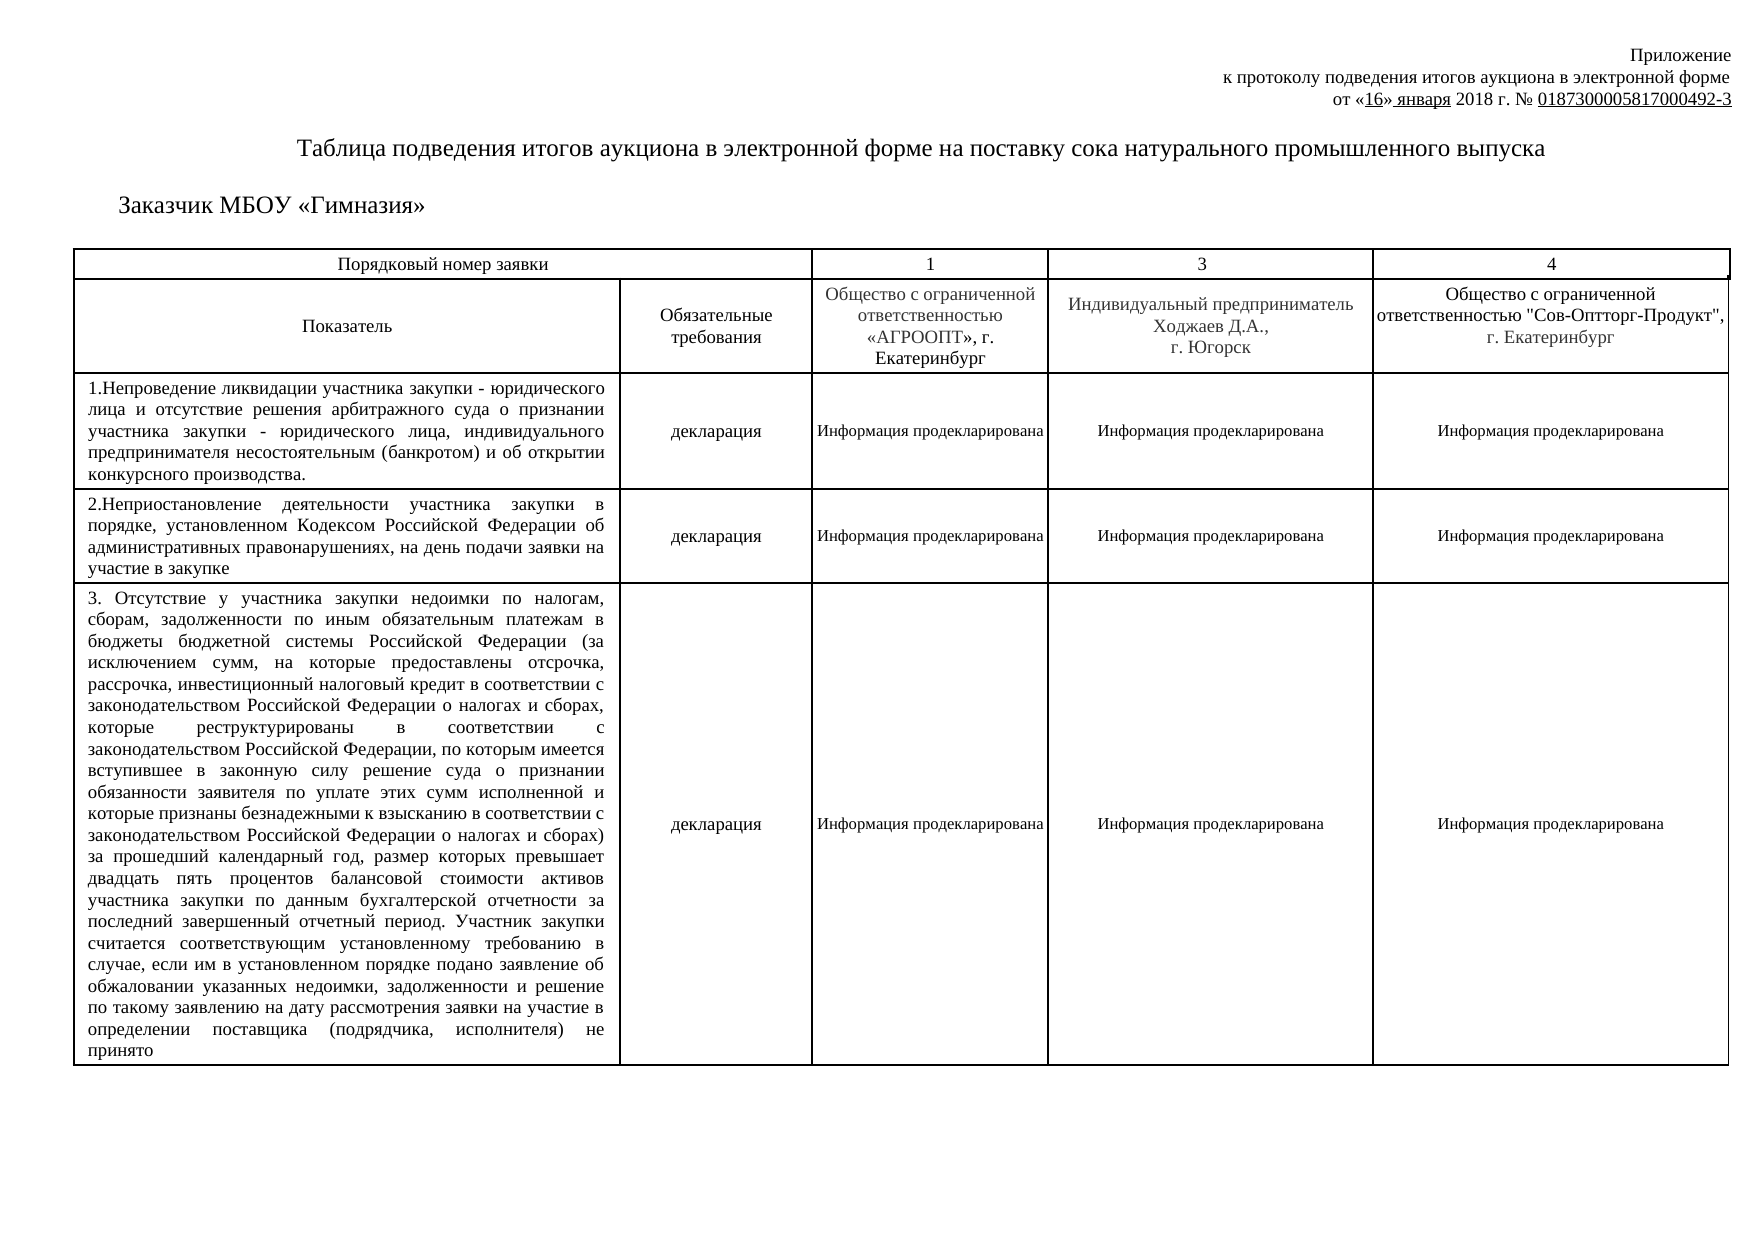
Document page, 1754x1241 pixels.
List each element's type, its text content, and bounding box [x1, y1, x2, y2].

table_header Порядковый номер заявки [75, 250, 811, 277]
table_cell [813, 584, 1047, 1064]
table_cell 1.Непроведение ликвидации участника закупки - юридического лица и отсутствие решения арбитражного суда о признании участника закупки - юридического лица, индивидуального предпринимателя несостоятельным (банкротом) и об открытии конкурсного производства. [75, 374, 619, 487]
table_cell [1049, 584, 1372, 1064]
table_cell декларация [621, 374, 811, 487]
table_cell декларация [621, 584, 811, 1064]
table_cell Показатель [75, 280, 619, 372]
text к протоколу подведения итогов аукциона в электронной форме [118, 66, 1731, 87]
table_cell 3. Отсутствие у участника закупки недоимки по налогам, сборам, задолженности по иным обязательным платежам в бюджеты бюджетной системы Российской Федерации (за исключением сумм, на которые предоставлены отсрочка, рассрочка, инвестиционный налоговый кредит в соответствии с законодательством Российской Федерации о налогах и сборах, которые реструктурированы в соответствии с законодательством Российской Федерации, по которым имеется вступившее в законную силу решение суда о признании обязанности заявителя по уплате этих сумм исполненной и которые признаны безнадежными к взысканию в соответствии с законодательством Российской Федерации о налогах и сборах) за прошедший календарный год, размер которых превышает двадцать пять процентов балансовой стоимости активов участника закупки по данным бухгалтерской отчетности за последний завершенный отчетный период. Участник закупки считается соответствующим установленному требованию в случае, если им в установленном порядке подано заявление об обжаловании указанных недоимки, задолженности и решение по такому заявлению на дату рассмотрения заявки на участие в определении поставщика (подрядчика, исполнителя) не принято [75, 584, 619, 1064]
table_cell Информация продекларирована [1049, 374, 1372, 487]
table_header 1 [813, 250, 1047, 277]
table_cell Индивидуальный предприниматель Ходжаев Д.А., г. Югорск [1049, 280, 1372, 372]
table_cell Общество с ограниченной ответственностью "Сов-Оптторг-Продукт", г. Екатеринбург [1374, 280, 1728, 372]
text Приложение [118, 44, 1731, 66]
table_cell 2.Неприостановление деятельности участника закупки в порядке, установленном Кодексом Российской Федерации об административных правонарушениях, на день подачи заявки на участие в закупке [75, 490, 619, 582]
table_cell Информация продекларирована [813, 374, 1047, 487]
table_cell Информация продекларирована [1374, 374, 1728, 487]
text Заказчик МБОУ «Гимназия» [118, 191, 1724, 219]
table_cell декларация [621, 490, 811, 582]
table_header 4 [1374, 250, 1729, 277]
table_cell Информация продекларирована [1049, 490, 1372, 582]
table_cell Обязательные требования [621, 280, 811, 372]
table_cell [1374, 584, 1728, 1064]
text Таблица подведения итогов аукциона в электронной форме на поставку сока натурального промышленного выпуска [118, 133, 1724, 162]
table_cell Общество с ограниченной ответственностью «АГРООПТ», г. Екатеринбург [813, 280, 1047, 372]
text от «16» января 2018 г. № 0187300005817000492-3 [118, 87, 1731, 109]
table_header 3 [1049, 250, 1372, 277]
table_cell Информация продекларирована [813, 490, 1047, 582]
table_cell Информация продекларирована [1374, 490, 1728, 582]
